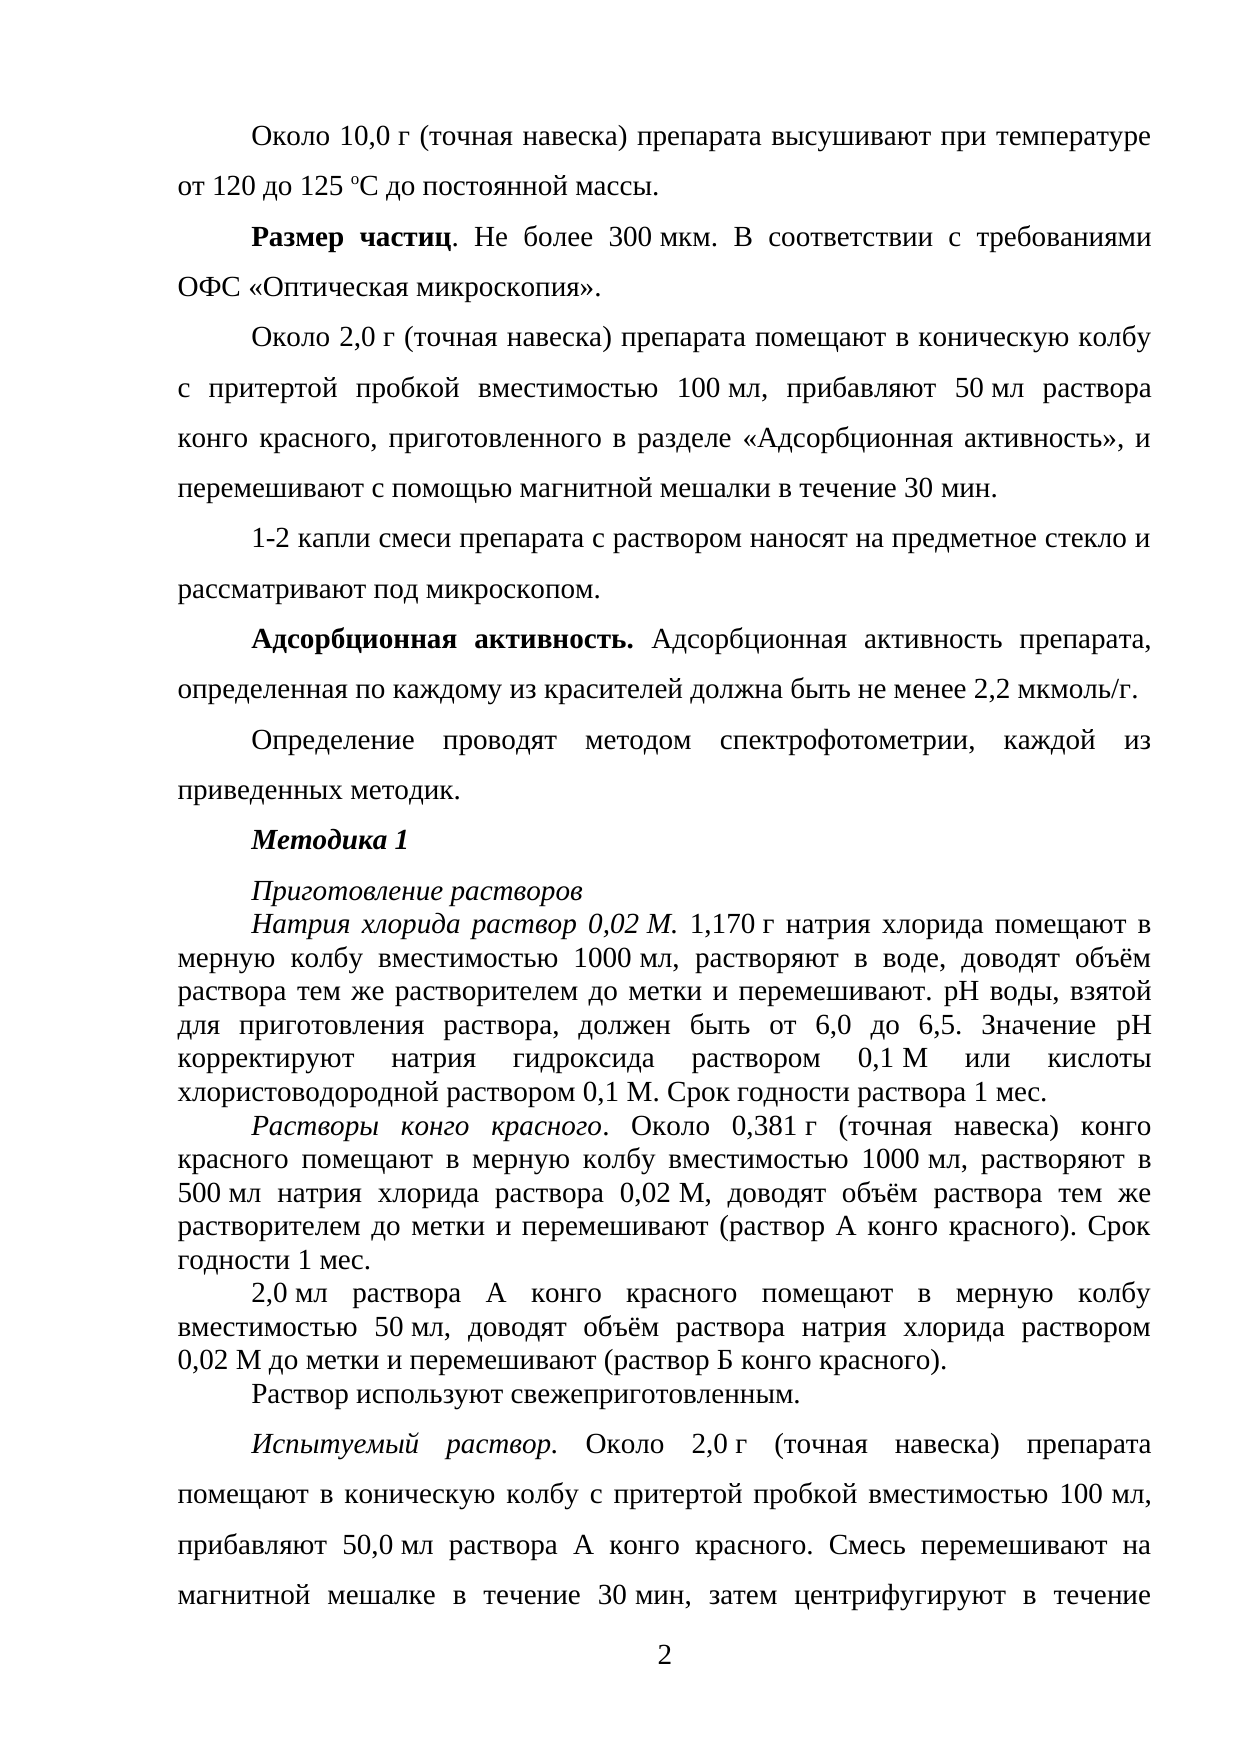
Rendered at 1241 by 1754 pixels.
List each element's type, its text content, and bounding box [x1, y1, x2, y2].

text Растворы конго красного. Около 0,381 г (точная навеска) конго красного помещают в мерную колбу вместимостью 1000 мл, растворяют в 500 мл натрия хлорида раствора 0,02 М, доводят объём раствора тем же растворителем до метки и перемешивают (раствор А конго красного). Срок годности 1 мес. [177, 1108, 1152, 1275]
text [177, 1426, 1152, 1611]
text 2,0 мл раствора А конго красного помещают в мерную колбу вместимостью 50 мл, доводят объём раствора натрия хлорида раствором 0,02 М до метки и перемешивают (раствор Б конго красного). [177, 1275, 1152, 1376]
text Адсорбционная активность. Адсорбционная активность препарата, определенная по каждому из красителей должна быть не менее 2,2 мкмоль/г. [177, 621, 1152, 705]
text Натрия хлорида раствор 0,02 М. 1,170 г натрия хлорида помещают в мерную колбу вместимостью 1000 мл, растворяют в воде, доводят объём раствора тем же растворителем до метки и перемешивают. pH воды, взятой для приготовления раствора, должен быть от 6,0 до 6,5. Значение pH корректируют натрия гидроксида раствором 0,1 М или кислоты хлористоводородной раствором 0,1 М. Срок годности раствора 1 мес. [177, 906, 1152, 1108]
text Приготовление растворов [177, 873, 1152, 906]
text Около 2,0 г (точная навеска) препарата помещают в коническую колбу с притертой пробкой вместимостью 100 мл, прибавляют 50 мл раствора конго красного, приготовленного в разделе «Адсорбционная активность», и перемешивают с помощью магнитной мешалки в течение 30 мин. [177, 319, 1152, 504]
text Раствор используют свежеприготовленным. [177, 1376, 1152, 1409]
text Около 10,0 г (точная навеска) препарата высушивают при температуре от 120 до 125 оС до постоянной массы. [177, 118, 1152, 202]
text 1-2 капли смеси препарата с раствором наносят на предметное стекло и рассматривают под микроскопом. [177, 521, 1152, 604]
text Размер частиц. Не более 300 мкм. В соответствии с требованиями ОФС «Оптическая микроскопия». [177, 219, 1152, 303]
text Методика 1 [177, 822, 1152, 856]
text Определение проводят методом спектрофотометрии, каждой из приведенных методик. [177, 722, 1152, 806]
